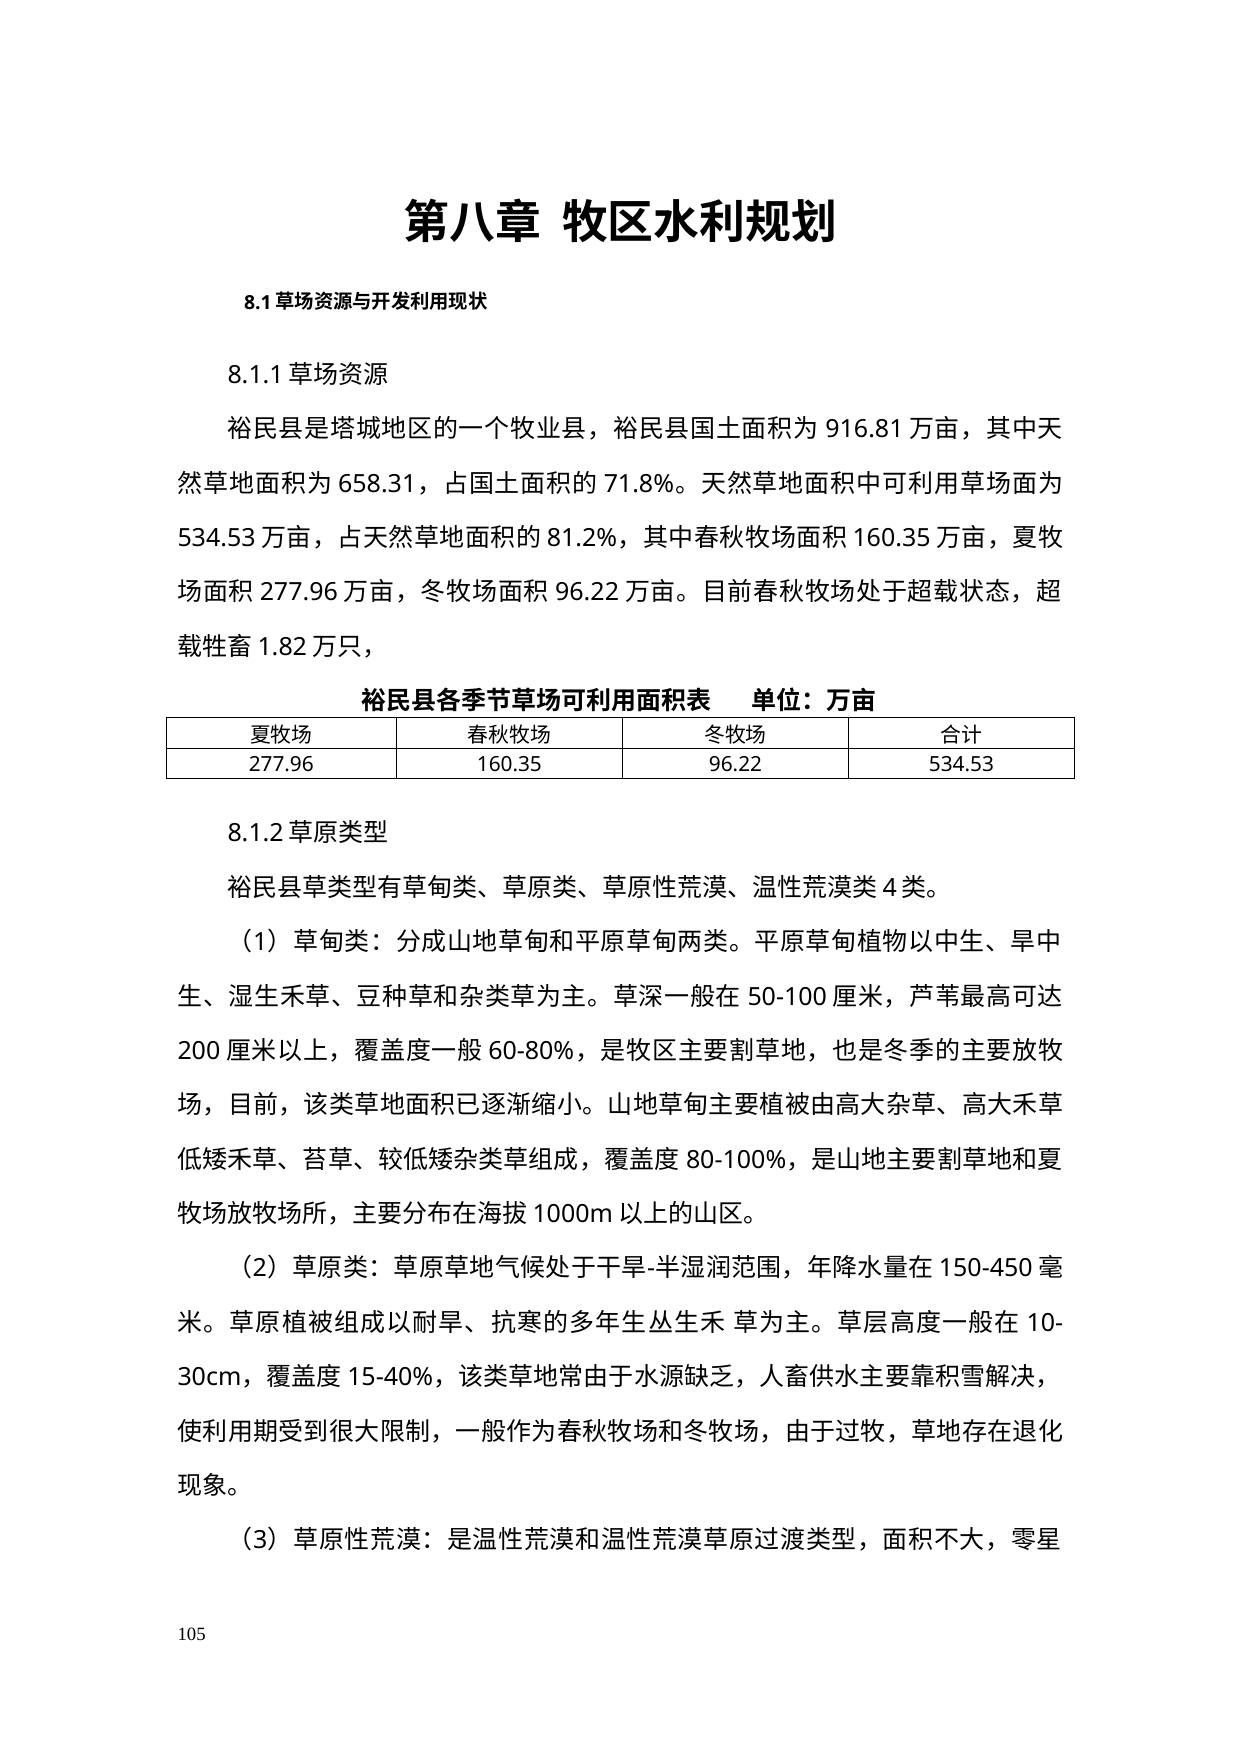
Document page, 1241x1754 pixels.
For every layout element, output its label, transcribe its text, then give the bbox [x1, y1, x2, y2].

text 裕民县草类型有草甸类、草原类、草原性荒漠、温性荒漠类4类。 [177, 867, 1063, 903]
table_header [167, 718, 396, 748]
text 8.1.1草场资源 [177, 354, 1063, 391]
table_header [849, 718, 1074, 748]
text 裕民县是塔城地区的一个牧业县，裕民县国土面积为916.81万亩，其中天然草地面积为658.31，占国土面积的71.8%。天然草地面积中可利用草场面为534.53万亩，占天然草地面积的81.2%，其中春秋牧场面积160.35万亩，夏牧场面积277.96万亩，冬牧场面积96.22万亩。目前春秋牧场处于超载状态，超载牲畜1.82万只， [177, 409, 1063, 662]
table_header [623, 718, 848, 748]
text 8.1.2草原类型 [177, 813, 1063, 849]
subtitle 第八章 牧区水利规划 [177, 185, 1063, 252]
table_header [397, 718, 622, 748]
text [177, 1520, 1063, 1556]
text 裕民县各季节草场可利用面积表 单位：万亩 [177, 681, 1063, 717]
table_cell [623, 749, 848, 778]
text （1）草甸类：分成山地草甸和平原草甸两类。平原草甸植物以中生、旱中生、湿生禾草、豆种草和杂类草为主。草深一般在50-100厘米，芦苇最高可达200厘米以上，覆盖度一般60-80%，是牧区主要割草地，也是冬季的主要放牧场，目前，该类草地面积已逐渐缩小。山地草甸主要植被由高大杂草、高大禾草、低矮禾草、苔草、较低矮杂类草组成，覆盖度80-100%，是山地主要割草地和夏牧场放牧场所，主要分布在海拔1000m以上的山区。 [177, 922, 1063, 1230]
text （2）草原类：草原草地气候处于干旱-半湿润范围，年降水量在150-450毫米。草原植被组成以耐旱、抗寒的多年生丛生禾 草为主。草层高度一般在10-30cm，覆盖度15-40%，该类草地常由于水源缺乏，人畜供水主要靠积雪解决，使利用期受到很大限制，一般作为春秋牧场和冬牧场，由于过牧，草地存在退化现象。 [177, 1248, 1063, 1502]
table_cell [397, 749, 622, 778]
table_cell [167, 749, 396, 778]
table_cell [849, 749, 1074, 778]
subtitle 8.1草场资源与开发利用现状 [177, 286, 1063, 334]
